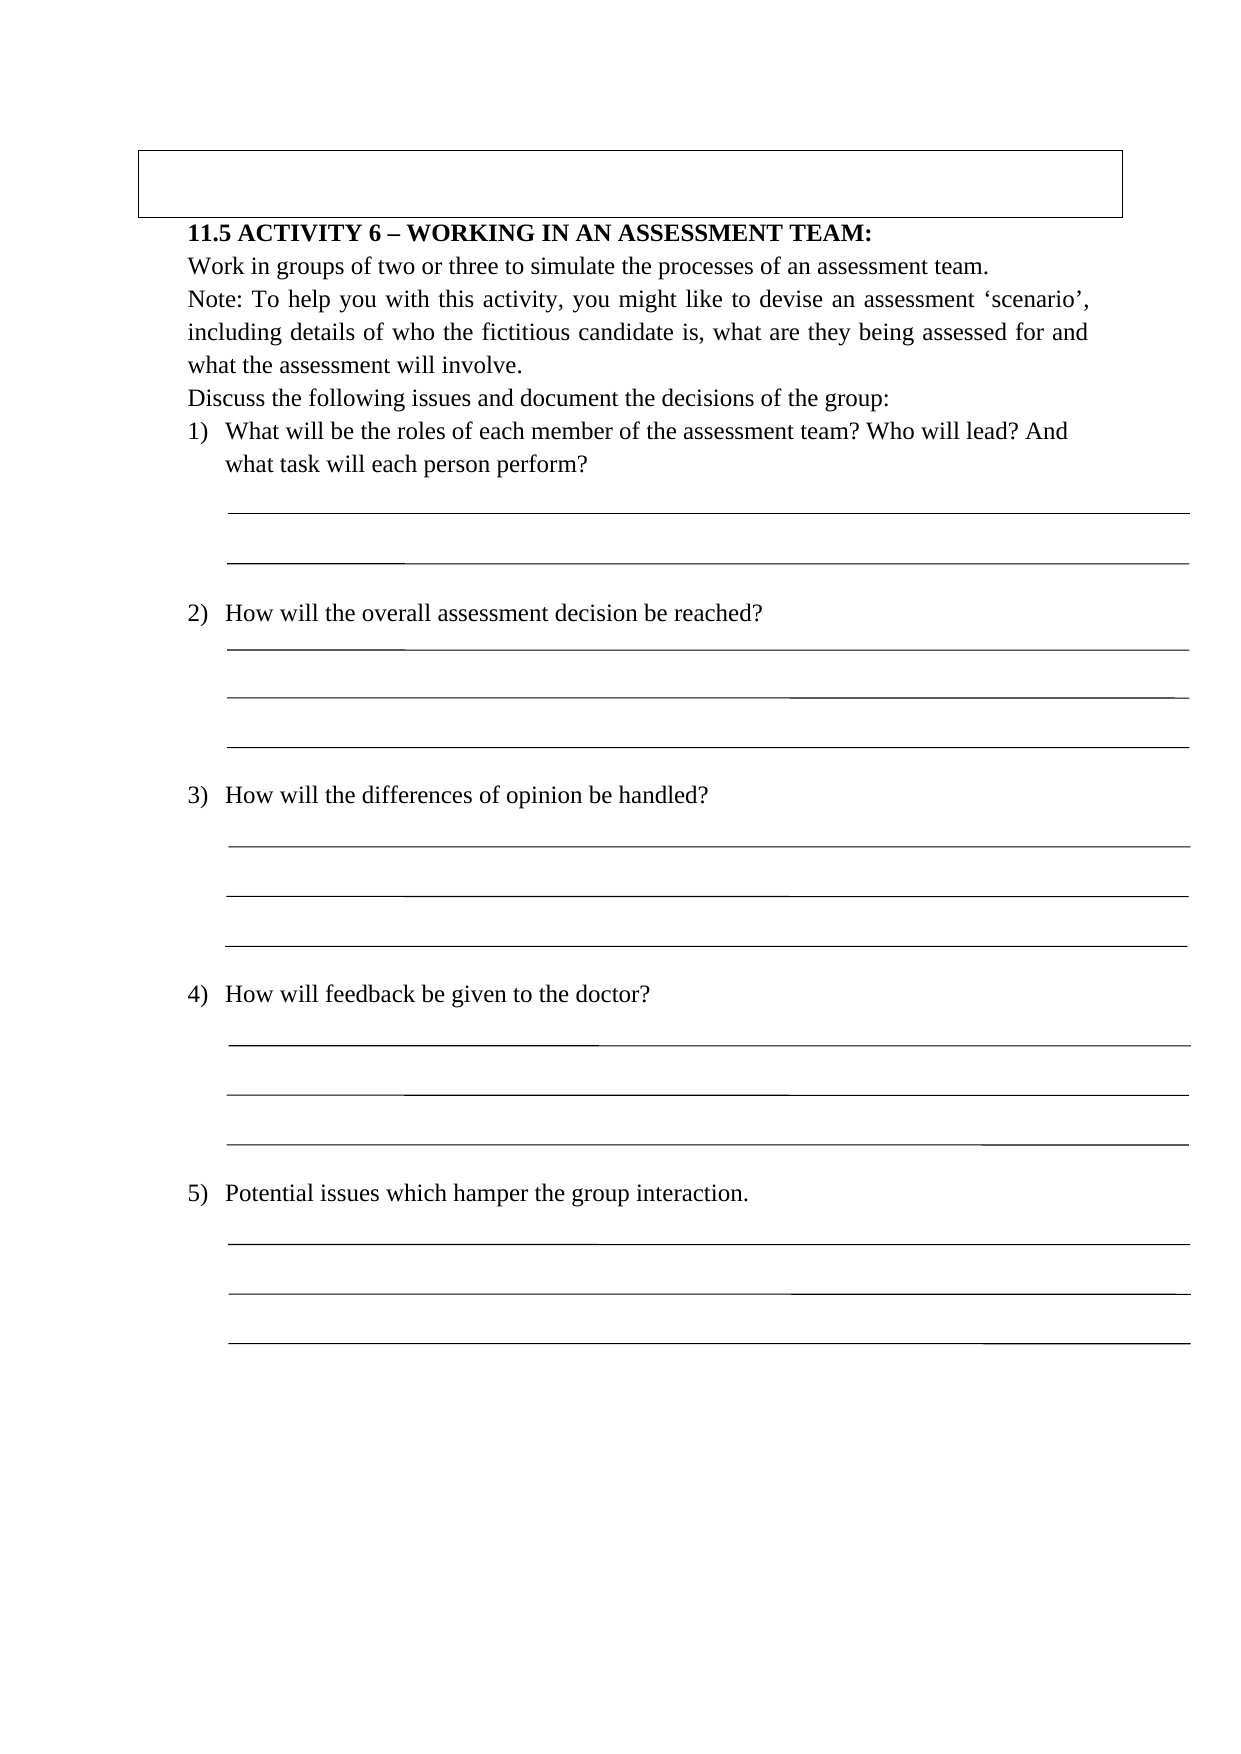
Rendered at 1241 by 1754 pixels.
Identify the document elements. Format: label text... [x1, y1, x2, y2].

list Note: To help you with this activity, you might like to devise an assessment ‘scenario’, including details of who the fictitious candidate is, what are they being assessed for and what the assessment will involve. [187, 284, 1090, 379]
list How will the overall assessment decision be reached? [187, 598, 1090, 627]
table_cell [139, 151, 1122, 217]
list How will feedback be given to the doctor? [187, 979, 1090, 1008]
list Discuss the following issues and document the decisions of the group: [187, 383, 1090, 412]
list How will the differences of opinion be handled? [187, 780, 1090, 809]
list Work in groups of two or three to simulate the processes of an assessment team. [187, 251, 1090, 280]
list 11.5 ACTIVITY 6 – WORKING IN AN ASSESSMENT TEAM: [187, 218, 1090, 247]
list Potential issues which hamper the group interaction. [187, 1178, 1090, 1207]
list What will be the roles of each member of the assessment team? Who will lead? And what task will each person perform? [187, 416, 1090, 478]
